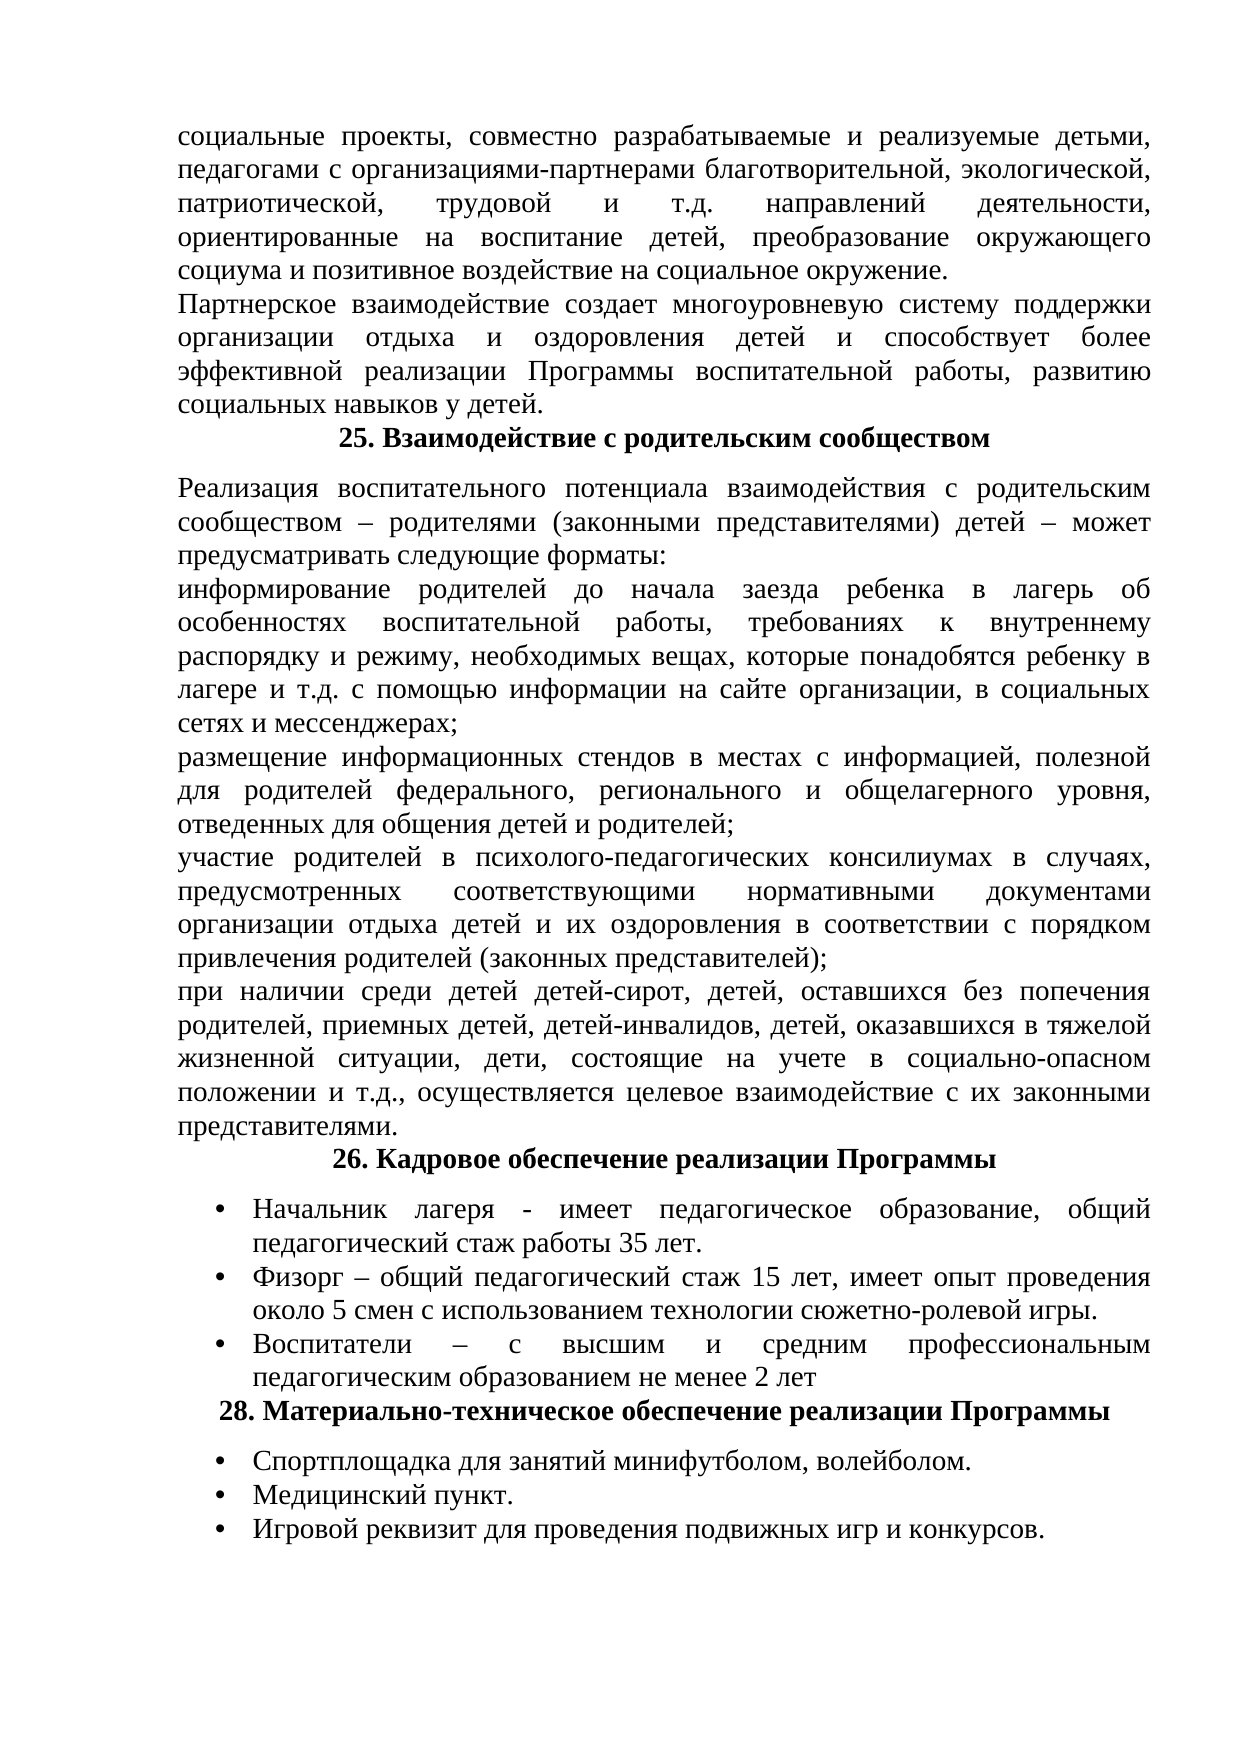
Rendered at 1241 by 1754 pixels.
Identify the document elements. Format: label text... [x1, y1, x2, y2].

list Медицинский пункт. [215, 1477, 1152, 1511]
list Начальник лагеря - имеет педагогическое образование, общий педагогический стаж работы 35 лет. [215, 1191, 1152, 1259]
text участие родителей в психолого-педагогических консилиумах в случаях, предусмотренных соответствующими нормативными документами организации отдыха детей и их оздоровления в соответствии с порядком привлечения родителей (законных представителей); [177, 839, 1152, 973]
text 25. Взаимодействие с родительским сообществом [177, 420, 1152, 453]
text Реализация воспитательного потенциала взаимодействия с родительским сообществом – родителями (законными представителями) детей – может предусматривать следующие форматы: [177, 470, 1152, 571]
text социальные проекты, совместно разрабатываемые и реализуемые детьми, педагогами с организациями-партнерами благотворительной, экологической, патриотической, трудовой и т.д. направлений деятельности, ориентированные на воспитание детей, преобразование окружающего социума и позитивное воздействие на социальное окружение. [177, 118, 1152, 286]
list Игровой реквизит для проведения подвижных игр и конкурсов. [215, 1511, 1152, 1544]
text 26. Кадровое обеспечение реализации Программы [177, 1141, 1152, 1175]
text Партнерское взаимодействие создает многоуровневую систему поддержки организации отдыха и оздоровления детей и способствует более эффективной реализации Программы воспитательной работы, развитию социальных навыков у детей. [177, 286, 1152, 420]
text информирование родителей до начала заезда ребенка в лагерь об особенностях воспитательной работы, требованиях к внутреннему распорядку и режиму, необходимых вещах, которые понадобятся ребенку в лагере и т.д. с помощью информации на сайте организации, в социальных сетях и мессенджерах; [177, 571, 1152, 739]
list Воспитатели – с высшим и средним профессиональным педагогическим образованием не менее 2 лет [215, 1326, 1152, 1393]
text 28. Материально-техническое обеспечение реализации Программы [177, 1393, 1152, 1427]
text при наличии среди детей детей-сирот, детей, оставшихся без попечения родителей, приемных детей, детей-инвалидов, детей, оказавшихся в тяжелой жизненной ситуации, дети, состоящие на учете в социально-опасном положении и т.д., осуществляется целевое взаимодействие с их законными представителями. [177, 973, 1152, 1141]
text размещение информационных стендов в местах с информацией, полезной для родителей федерального, регионального и общелагерного уровня, отведенных для общения детей и родителей; [177, 739, 1152, 839]
list Физорг – общий педагогический стаж 15 лет, имеет опыт проведения около 5 смен с использованием технологии сюжетно-ролевой игры. [215, 1259, 1152, 1326]
list Спортплощадка для занятий минифутболом, волейболом. [215, 1443, 1152, 1477]
